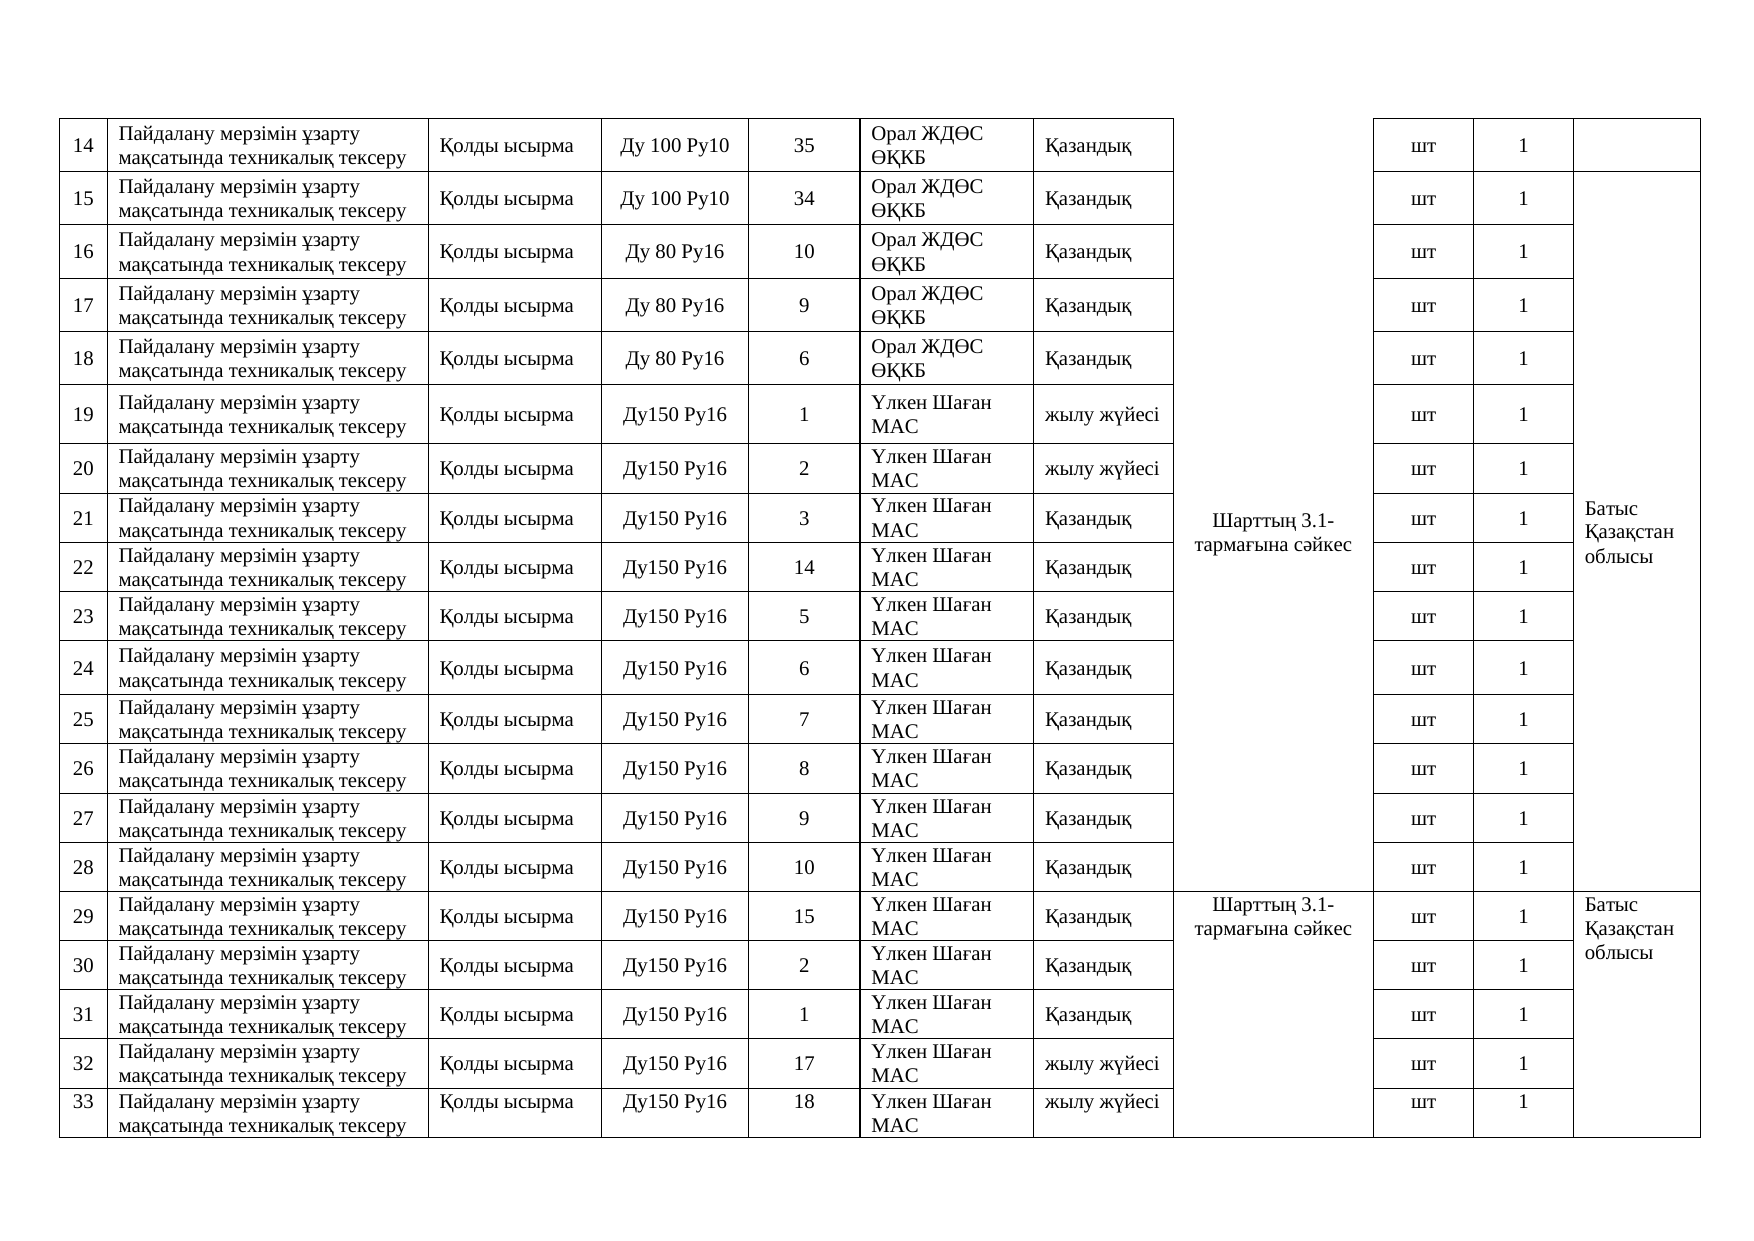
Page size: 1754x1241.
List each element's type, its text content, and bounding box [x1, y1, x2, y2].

table_cell 23 [60, 592, 107, 640]
table_cell 29 [60, 892, 107, 940]
table_cell 21 [60, 494, 107, 542]
table_cell 1 [1474, 225, 1573, 277]
table_cell 14 [749, 543, 859, 591]
table_cell Орал ЖДӨС ӨҚКБ [861, 279, 1033, 331]
table_cell Ду150 Ру16 [602, 794, 748, 842]
table_cell 25 [60, 695, 107, 743]
table_cell шт [1374, 941, 1473, 989]
table_cell Ду150 Ру16 [602, 494, 748, 542]
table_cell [108, 1089, 428, 1137]
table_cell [108, 1039, 428, 1087]
table_cell Ду 80 Ру16 [602, 225, 748, 277]
table_cell Ду150 Ру16 [602, 744, 748, 792]
table_cell 31 [60, 990, 107, 1038]
table_cell 24 [60, 641, 107, 694]
table_cell Пайдалану мерзімін ұзарту мақсатында техникалық тексеру [108, 494, 428, 542]
table_cell Ду150 Ру16 [602, 641, 748, 694]
table_cell Қазандық [1034, 794, 1173, 842]
table_cell Қазандық [1034, 843, 1173, 891]
table_cell 1 [1474, 1089, 1573, 1137]
table_cell 2 [749, 941, 859, 989]
table_cell шт [1374, 119, 1473, 171]
table_cell Пайдалану мерзімін ұзарту мақсатында техникалық тексеру [108, 990, 428, 1038]
table_cell Үлкен Шаған МАС [861, 543, 1033, 591]
table_cell жылу жүйесі [1034, 1089, 1173, 1137]
table_cell Қазандық [1034, 172, 1173, 224]
table_cell Пайдалану мерзімін ұзарту мақсатында техникалық тексеру [108, 892, 428, 940]
table_cell Қазандық [1034, 225, 1173, 277]
table_cell Үлкен Шаған МАС [861, 444, 1033, 492]
table_cell Қазандық [1034, 641, 1173, 694]
table_cell Үлкен Шаған МАС [861, 494, 1033, 542]
table_cell Ду 100 Ру10 [602, 119, 748, 171]
table_cell Пайдалану мерзімін ұзарту мақсатында техникалық тексеру [108, 332, 428, 384]
table_cell Ду150 Ру16 [602, 592, 748, 640]
table_cell 14 [60, 119, 107, 171]
table_cell Қолды ысырма [429, 1089, 601, 1137]
table_cell 20 [60, 444, 107, 492]
table_cell Қазандық [1034, 494, 1173, 542]
table_cell жылу жүйесі [1034, 444, 1173, 492]
table_cell Қазандық [1034, 892, 1173, 940]
table_cell 1 [1474, 892, 1573, 940]
table_cell Орал ЖДӨС ӨҚКБ [861, 225, 1033, 277]
table_cell Ду150 Ру16 [602, 892, 748, 940]
table_cell Ду150 Ру16 [602, 843, 748, 891]
table_cell 28 [60, 843, 107, 891]
table_cell Үлкен Шаған МАС [861, 385, 1033, 443]
table_cell Үлкен Шаған МАС [861, 941, 1033, 989]
table_cell 18 [749, 1089, 859, 1137]
table_cell 1 [1474, 592, 1573, 640]
table_cell Орал ЖДӨС ӨҚКБ [861, 119, 1033, 171]
table_cell шт [1374, 990, 1473, 1038]
table_cell Үлкен Шаған МАС [861, 892, 1033, 940]
table_cell 33 [60, 1089, 107, 1137]
table_cell Қазандық [1034, 990, 1173, 1038]
table_cell шт [1374, 641, 1473, 694]
table_cell Ду 80 Ру16 [602, 332, 748, 384]
table_cell Пайдалану мерзімін ұзарту мақсатында техникалық тексеру [108, 794, 428, 842]
table_cell 10 [749, 225, 859, 277]
table_cell 1 [1474, 641, 1573, 694]
table_cell 10 [749, 843, 859, 891]
table_cell Қолды ысырма [429, 543, 601, 591]
table_cell 15 [749, 892, 859, 940]
table_cell 8 [749, 744, 859, 792]
table_cell Қолды ысырма [429, 892, 601, 940]
table_cell Орал ЖДӨС ӨҚКБ [861, 172, 1033, 224]
table_cell 1 [1474, 444, 1573, 492]
table_cell 1 [1474, 385, 1573, 443]
table_cell шт [1374, 385, 1473, 443]
table_cell Үлкен Шаған МАС [861, 794, 1033, 842]
table_cell шт [1374, 172, 1473, 224]
table_cell Пайдалану мерзімін ұзарту мақсатында техникалық тексеру [108, 225, 428, 277]
table_cell шт [1374, 225, 1473, 277]
table_cell шт [1374, 279, 1473, 331]
table_cell Пайдалану мерзімін ұзарту мақсатында техникалық тексеру [108, 444, 428, 492]
table_cell Ду 100 Ру10 [602, 172, 748, 224]
table_cell 1 [1474, 332, 1573, 384]
table_cell Қолды ысырма [429, 641, 601, 694]
table_cell Үлкен Шаған МАС [861, 1039, 1033, 1087]
table_cell Қолды ысырма [429, 1039, 601, 1087]
table_cell 9 [749, 794, 859, 842]
table_cell Қолды ысырма [429, 119, 601, 171]
table_cell 1 [1474, 172, 1573, 224]
table_cell шт [1374, 592, 1473, 640]
table_cell Үлкен Шаған МАС [861, 843, 1033, 891]
table_cell Қазандық [1034, 744, 1173, 792]
table_cell шт [1374, 892, 1473, 940]
table_cell Пайдалану мерзімін ұзарту мақсатында техникалық тексеру [108, 695, 428, 743]
table_cell Шарттың 3.1-тармағына сәйкес [1174, 892, 1373, 1137]
table_cell 30 [60, 941, 107, 989]
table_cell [108, 119, 428, 171]
table_cell 32 [60, 1039, 107, 1087]
table_cell 1 [749, 385, 859, 443]
table_cell 1 [1474, 543, 1573, 591]
table_cell Қолды ысырма [429, 990, 601, 1038]
table_cell Қолды ысырма [429, 444, 601, 492]
table_cell 1 [1474, 279, 1573, 331]
table_cell 1 [749, 990, 859, 1038]
table_cell Ду150 Ру16 [602, 695, 748, 743]
table_cell 1 [1474, 1039, 1573, 1087]
table_cell Үлкен Шаған МАС [861, 744, 1033, 792]
table_cell жылу жүйесі [1034, 1039, 1173, 1087]
table_cell Қолды ысырма [429, 172, 601, 224]
table_cell Қолды ысырма [429, 695, 601, 743]
table_cell Қолды ысырма [429, 279, 601, 331]
table_cell Қолды ысырма [429, 744, 601, 792]
table_cell Қазандық [1034, 543, 1173, 591]
table_cell шт [1374, 332, 1473, 384]
table_cell жылу жүйесі [1034, 385, 1173, 443]
table_cell 3 [749, 494, 859, 542]
table_cell Пайдалану мерзімін ұзарту мақсатында техникалық тексеру [108, 941, 428, 989]
table_cell 1 [1474, 794, 1573, 842]
table_cell Ду150 Ру16 [602, 941, 748, 989]
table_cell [108, 172, 428, 224]
table_cell 9 [749, 279, 859, 331]
table_cell Қазандық [1034, 119, 1173, 171]
table_cell Пайдалану мерзімін ұзарту мақсатында техникалық тексеру [108, 744, 428, 792]
table_cell Пайдалану мерзімін ұзарту мақсатында техникалық тексеру [108, 385, 428, 443]
table_cell Үлкен Шаған МАС [861, 592, 1033, 640]
table_cell 17 [749, 1039, 859, 1087]
table_cell 6 [749, 641, 859, 694]
table_cell Ду150 Ру16 [602, 385, 748, 443]
table_cell Қолды ысырма [429, 225, 601, 277]
table_cell 1 [1474, 941, 1573, 989]
table_cell Қолды ысырма [429, 592, 601, 640]
table_cell Батыс Қазақстан облысы [1574, 892, 1700, 1137]
table_cell шт [1374, 794, 1473, 842]
table_cell шт [1374, 1089, 1473, 1137]
table_cell Ду150 Ру16 [602, 1039, 748, 1087]
table_cell шт [1374, 1039, 1473, 1087]
table_cell 1 [1474, 843, 1573, 891]
table_cell Ду150 Ру16 [602, 990, 748, 1038]
table_cell Қазандық [1034, 695, 1173, 743]
table_cell шт [1374, 444, 1473, 492]
table_cell Орал ЖДӨС ӨҚКБ [861, 332, 1033, 384]
table_cell 22 [60, 543, 107, 591]
table_cell 1 [1474, 119, 1573, 171]
table_cell 6 [749, 332, 859, 384]
table_cell 27 [60, 794, 107, 842]
table_cell 1 [1474, 990, 1573, 1038]
table_cell Қолды ысырма [429, 332, 601, 384]
table_cell Қолды ысырма [429, 843, 601, 891]
table_cell Пайдалану мерзімін ұзарту мақсатында техникалық тексеру [108, 641, 428, 694]
table_cell шт [1374, 543, 1473, 591]
table_cell Үлкен Шаған МАС [861, 990, 1033, 1038]
table_cell Қазандық [1034, 279, 1173, 331]
table_cell 7 [749, 695, 859, 743]
table_cell Ду150 Ру16 [602, 1089, 748, 1137]
table_cell 1 [1474, 744, 1573, 792]
table_cell 19 [60, 385, 107, 443]
table_cell Ду150 Ру16 [602, 444, 748, 492]
table_cell Қолды ысырма [429, 941, 601, 989]
table_cell 34 [749, 172, 859, 224]
table_cell Пайдалану мерзімін ұзарту мақсатында техникалық тексеру [108, 543, 428, 591]
table_cell Шарттың 3.1-тармағына сәйкес [1174, 171, 1373, 891]
table_cell Пайдалану мерзімін ұзарту мақсатында техникалық тексеру [108, 843, 428, 891]
table_cell шт [1374, 695, 1473, 743]
table_cell 18 [60, 332, 107, 384]
table_cell Үлкен Шаған МАС [861, 1089, 1033, 1137]
table_cell шт [1374, 843, 1473, 891]
table_cell 5 [749, 592, 859, 640]
table_cell 16 [60, 225, 107, 277]
table_cell Ду 80 Ру16 [602, 279, 748, 331]
table_cell 2 [749, 444, 859, 492]
table_cell шт [1374, 494, 1473, 542]
table_cell 15 [60, 172, 107, 224]
table_cell Қазандық [1034, 941, 1173, 989]
table_cell Қолды ысырма [429, 385, 601, 443]
table_cell 35 [749, 119, 859, 171]
table_cell 1 [1474, 494, 1573, 542]
table_cell Қазандық [1034, 332, 1173, 384]
table_cell Қазандық [1034, 592, 1173, 640]
table_cell Ду150 Ру16 [602, 543, 748, 591]
table_cell Үлкен Шаған МАС [861, 641, 1033, 694]
table_cell шт [1374, 744, 1473, 792]
table_cell Үлкен Шаған МАС [861, 695, 1033, 743]
table_cell Қолды ысырма [429, 794, 601, 842]
table_cell Қолды ысырма [429, 494, 601, 542]
table_cell Пайдалану мерзімін ұзарту мақсатында техникалық тексеру [108, 279, 428, 331]
table_cell Пайдалану мерзімін ұзарту мақсатында техникалық тексеру [108, 592, 428, 640]
table_cell Батыс Қазақстан облысы [1574, 172, 1700, 891]
table_cell 26 [60, 744, 107, 792]
table_cell 17 [60, 279, 107, 331]
table_cell 1 [1474, 695, 1573, 743]
